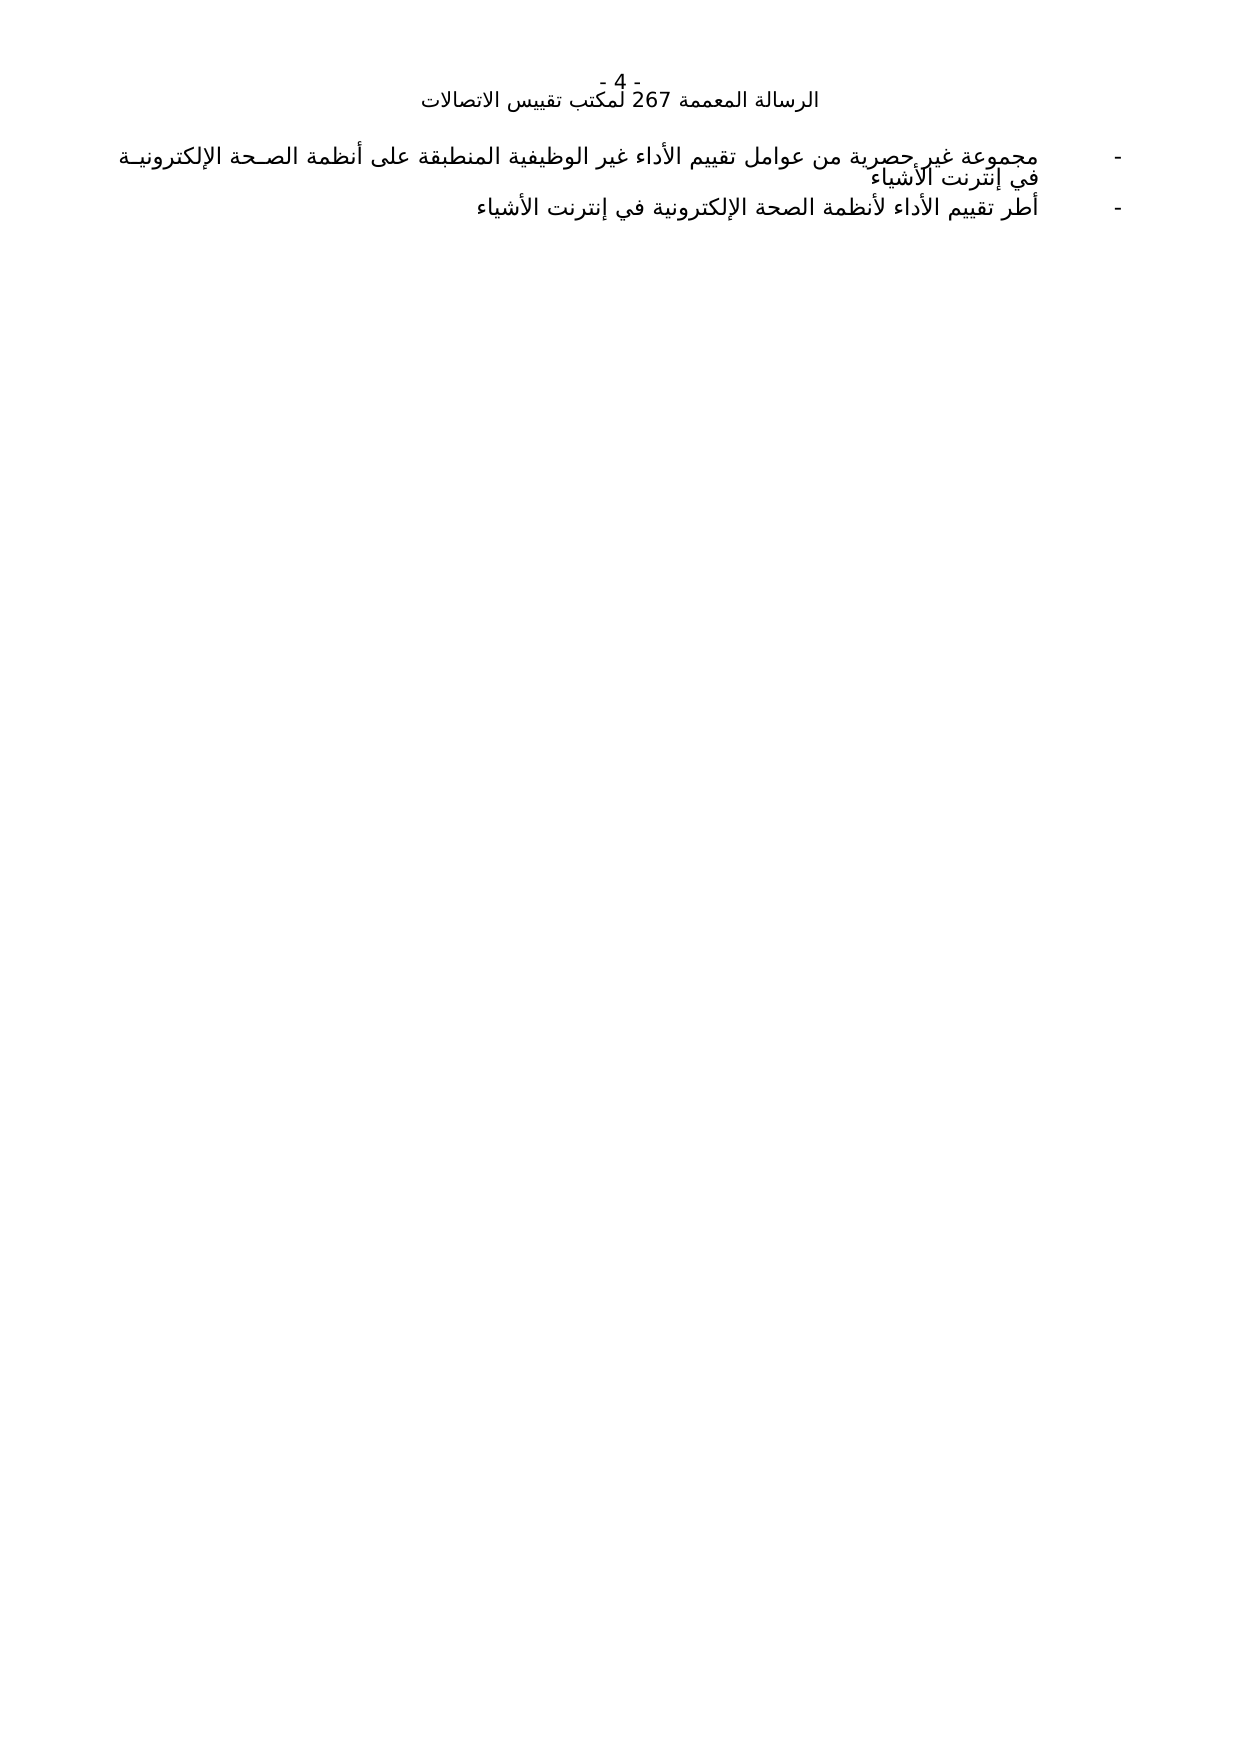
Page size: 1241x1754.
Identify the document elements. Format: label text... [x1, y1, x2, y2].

text - مجموعة غير حصرية من عوامل تقييم الأداء غير الوظيفية المنطبقة على أنظمة الصحة الإلكترونية في إنترنت الأشياء [118, 148, 1122, 190]
text - أطر تقييم الأداء لأنظمة الصحة الإلكترونية في إنترنت الأشياء [694, 199, 1017, 220]
text - أطر تقييم الأداء لأنظمة الصحة الإلكترونية في إنترنت الأشياء [118, 199, 714, 220]
